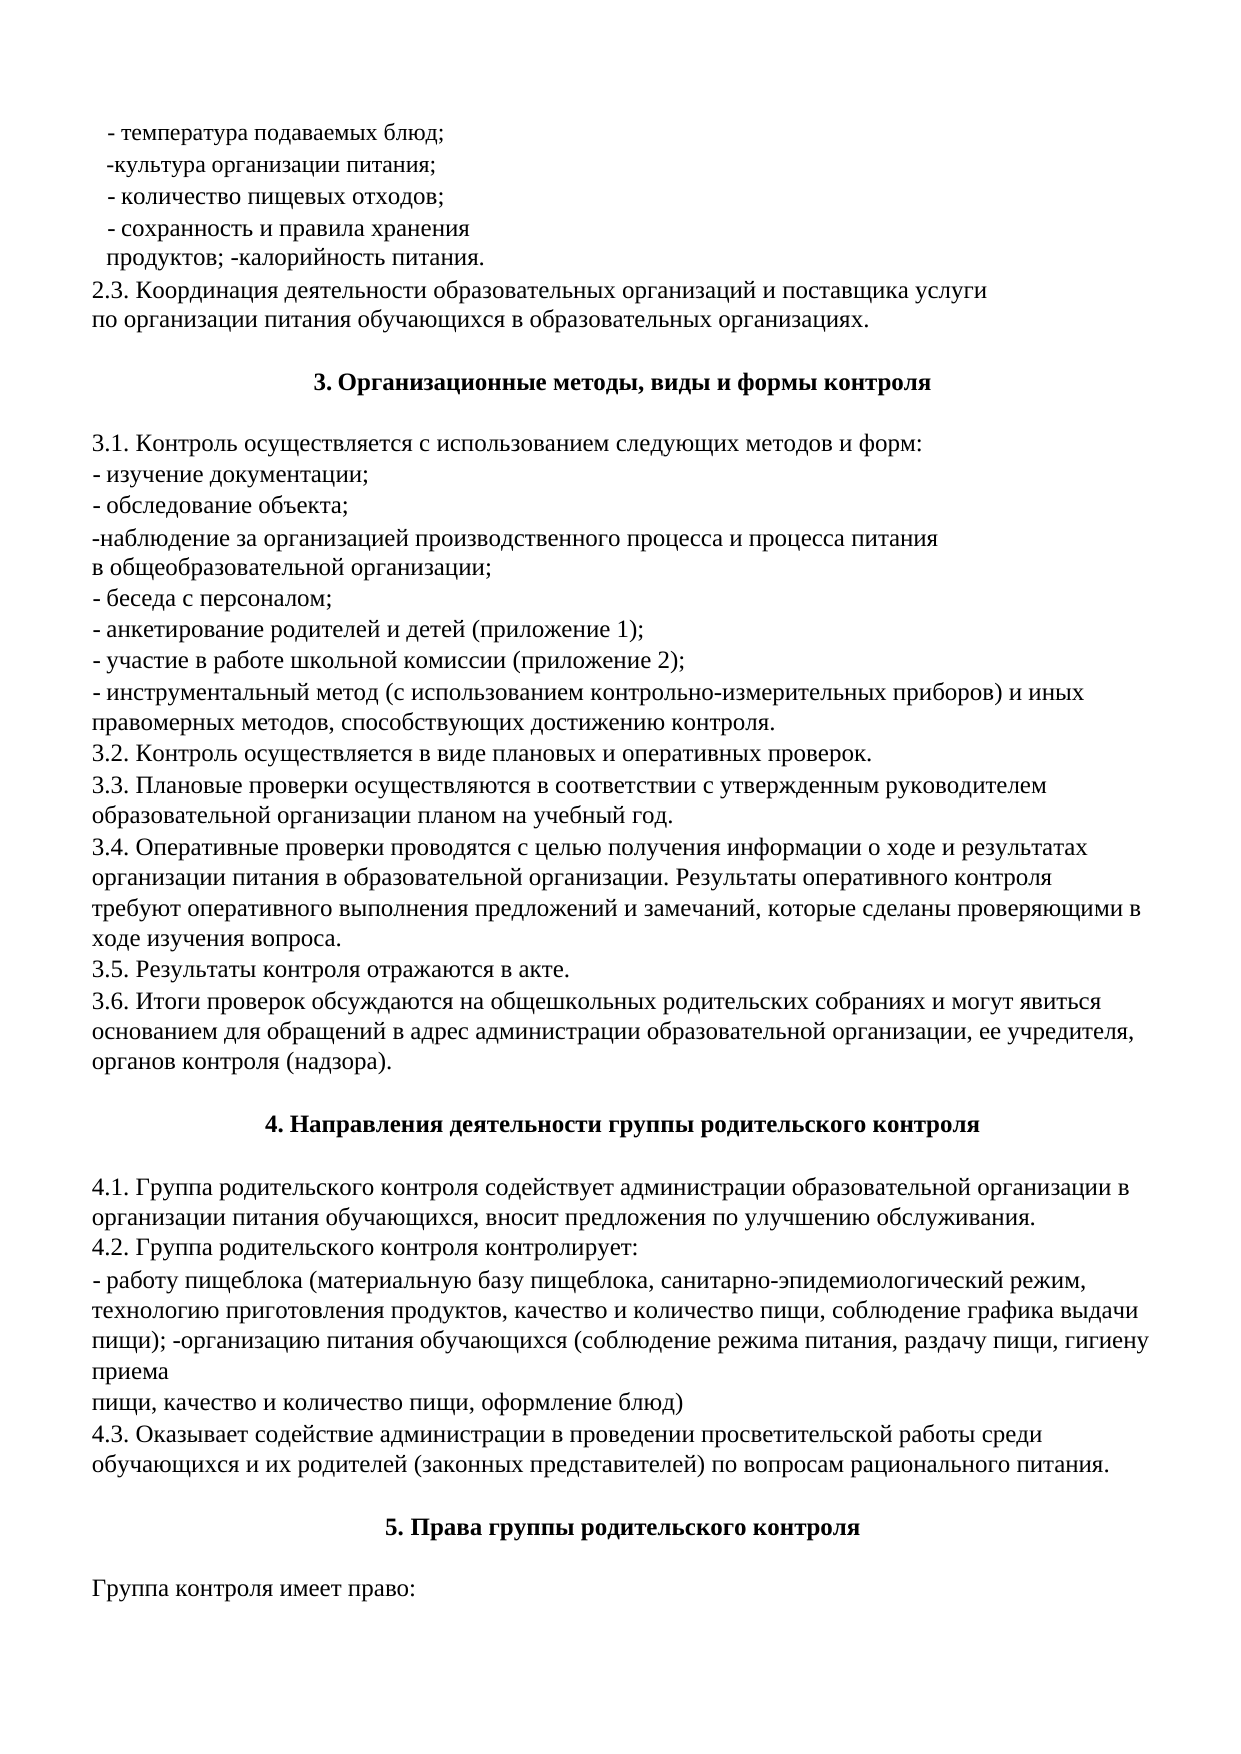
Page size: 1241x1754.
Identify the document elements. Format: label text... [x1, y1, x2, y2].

list изучение документации; [92, 459, 1152, 488]
text 4.3. Оказывает содействие администрации в проведении просветительской работы среди обучающихся и их родителей (законных представителей) по вопросам рационального питания. [92, 1419, 1110, 1478]
text 3.2. Контроль осуществляется в виде плановых и оперативных проверок. [92, 738, 1152, 766]
list сохранность и правила хранения продуктов; -калорийность питания. [106, 213, 594, 271]
text 4.2. Группа родительского контроля контролирует: [92, 1232, 1152, 1261]
text 4.1. Группа родительского контроля содействует администрации образовательной организации в организации питания обучающихся, вносит предложения по улучшению обслуживания. [92, 1172, 1142, 1230]
list участие в работе школьной комиссии (приложение 2); [92, 645, 1152, 674]
list работу пищеблока (материальную базу пищеблока, санитарно-эпидемиологический режим, технологию приготовления продуктов, качество и количество пищи, соблюдение графика выдачи пищи); -организацию питания обучающихся (соблюдение режима питания, раздачу пищи, гигиену приема [92, 1265, 1152, 1385]
text 3.4. Оперативные проверки проводятся с целью получения информации о ходе и результатах организации питания в образовательной организации. Результаты оперативного контроля требуют оперативного выполнения предложений и замечаний, которые сделаны проверяющими в ходе изучения вопроса. [92, 832, 1148, 952]
list анкетирование родителей и детей (приложение 1); [92, 614, 1152, 643]
list инструментальный метод (с использованием контрольно-измерительных приборов) и иных правомерных методов, способствующих достижению контроля. [92, 677, 1085, 736]
list обследование объекта; [92, 490, 1152, 519]
list Направления деятельности группы родительского контроля [265, 1109, 1152, 1138]
list температура подаваемых блюд; -культура организации питания; [106, 118, 458, 177]
text пищи, качество и количество пищи, оформление блюд) [92, 1387, 1152, 1416]
text 2.3. Координация деятельности образовательных организаций и поставщика услуги по организации питания обучающихся в образовательных организациях. [92, 275, 1019, 333]
text 3.3. Плановые проверки осуществляются в соответствии с утвержденным руководителем образовательной организации планом на учебный год. [92, 770, 1048, 828]
text 3.5. Результаты контроля отражаются в акте. [92, 954, 1152, 983]
text 3.1. Контроль осуществляется с использованием следующих методов и форм: [92, 428, 1152, 457]
text Группа контроля имеет право: [92, 1573, 1152, 1602]
list Права группы родительского контроля [385, 1512, 1152, 1540]
list количество пищевых отходов; [107, 181, 1152, 209]
text 3.6. Итоги проверок обсуждаются на общешкольных родительских собраниях и могут явиться основанием для обращений в адрес администрации образовательной организации, ее учредителя, органов контроля (надзора). [92, 986, 1135, 1075]
text -наблюдение за организацией производственного процесса и процесса питания в общеобразовательной организации; [92, 523, 956, 581]
list беседа с персоналом; [92, 583, 1152, 612]
list Организационные методы, виды и формы контроля [313, 367, 1152, 395]
